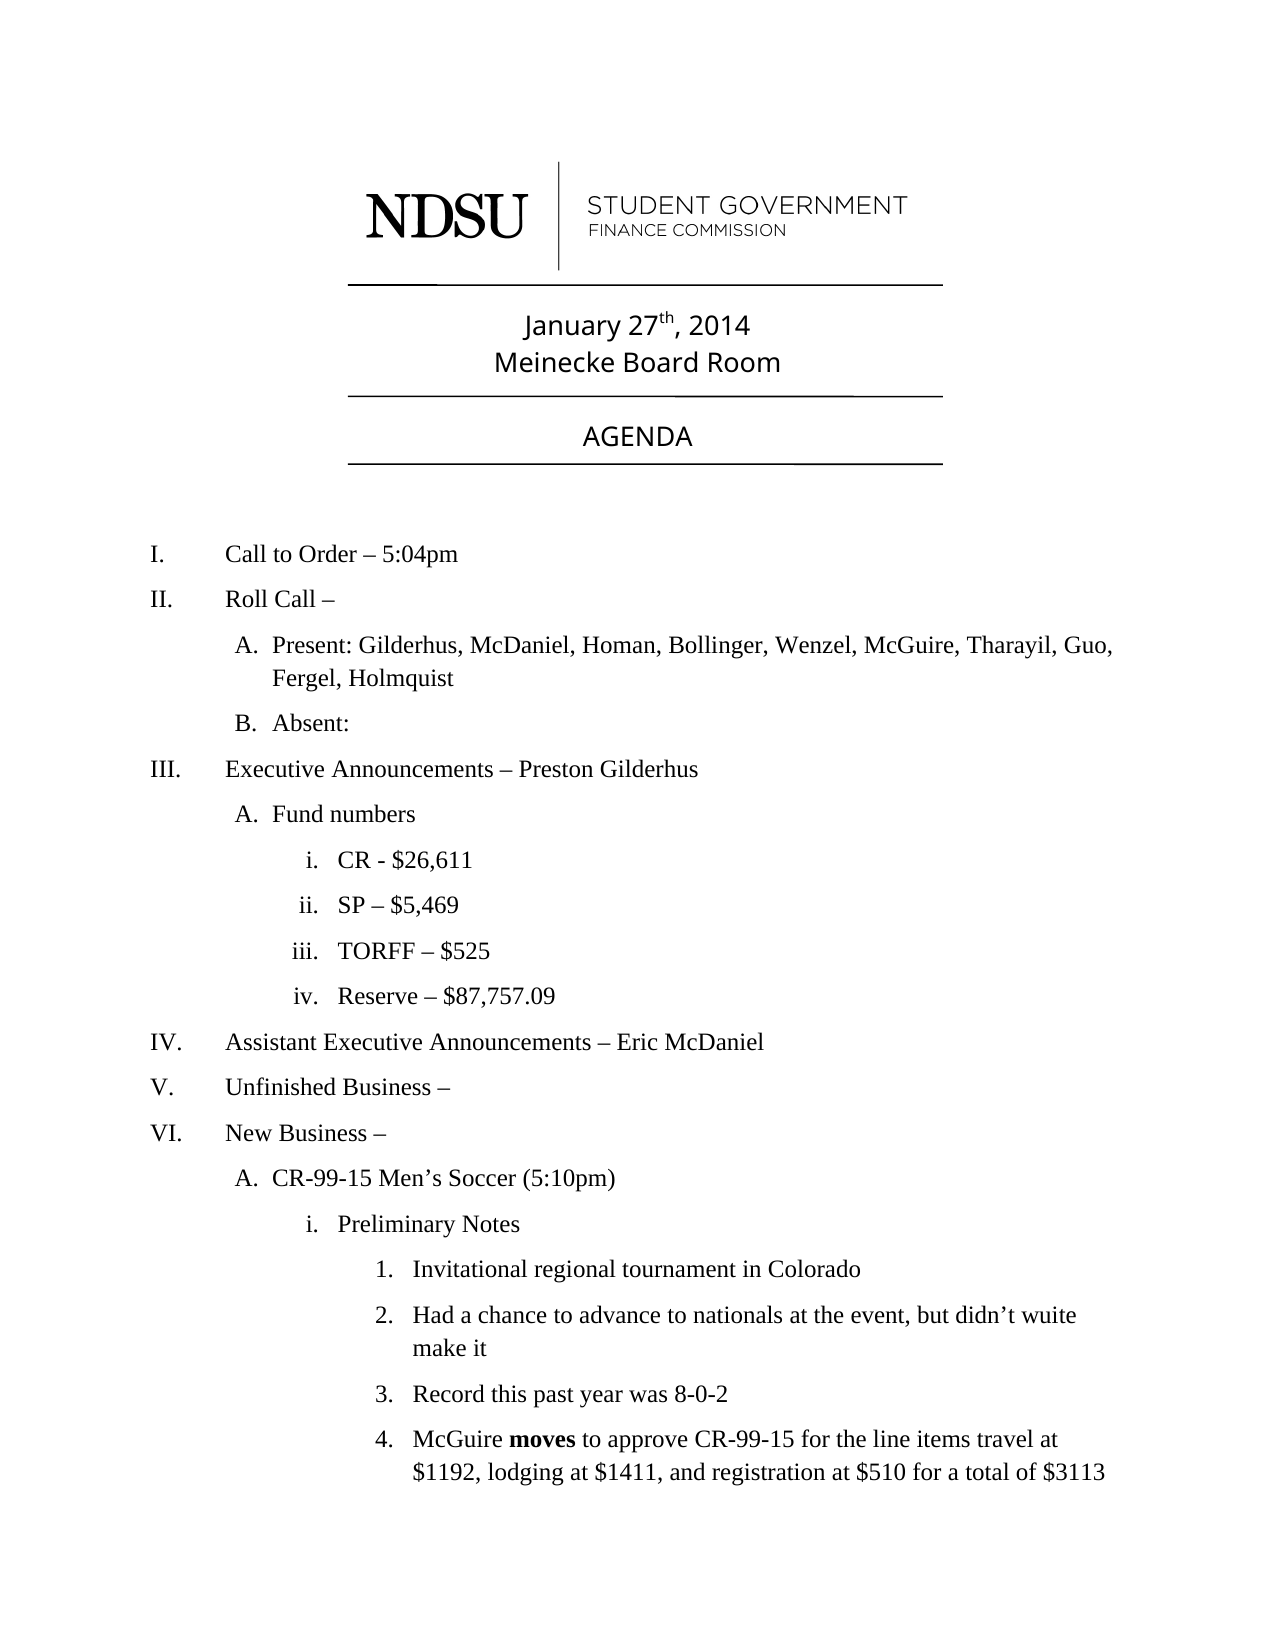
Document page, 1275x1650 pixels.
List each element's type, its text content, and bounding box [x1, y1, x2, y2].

list Fund numbers [234, 799, 1125, 828]
list Record this past year was 8-0-2 [375, 1379, 1125, 1407]
list Call to Order – 5:04pm [150, 539, 1125, 567]
list Executive Announcements – Preston Gilderhus [150, 754, 1125, 783]
picture [346, 150, 929, 279]
list Absent: [234, 708, 1125, 737]
list CR-99-15 Men’s Soccer (5:10pm) [234, 1163, 1125, 1192]
list Invitational regional tournament in Colorado [375, 1254, 1125, 1283]
list Present: Gilderhus, McDaniel, Homan, Bollinger, Wenzel, McGuire, Tharayil, Guo, Fergel, Holmquist [234, 630, 1125, 692]
list Preliminary Notes [319, 1209, 1125, 1238]
list McGuire moves to approve CR-99-15 for the line items travel at $1192, lodging at $1411, and registration at $510 for a total of $3113 [375, 1424, 1125, 1486]
list Unfinished Business – [150, 1072, 1125, 1101]
list Roll Call – [150, 584, 1125, 613]
text AGENDA [150, 417, 1125, 454]
list CR - $26,611 [319, 845, 1125, 874]
list Reserve – $87,757.09 [319, 981, 1125, 1010]
text January 27th, 2014 [150, 307, 1125, 344]
list Assistant Executive Announcements – Eric McDaniel [150, 1027, 1125, 1056]
list Had a chance to advance to nationals at the event, but didn’t wuite make it [375, 1300, 1125, 1362]
list New Business – [150, 1118, 1125, 1147]
list SP – $5,469 [319, 890, 1125, 919]
list TORFF – $525 [319, 936, 1125, 965]
text Meinecke Board Room [150, 344, 1125, 381]
